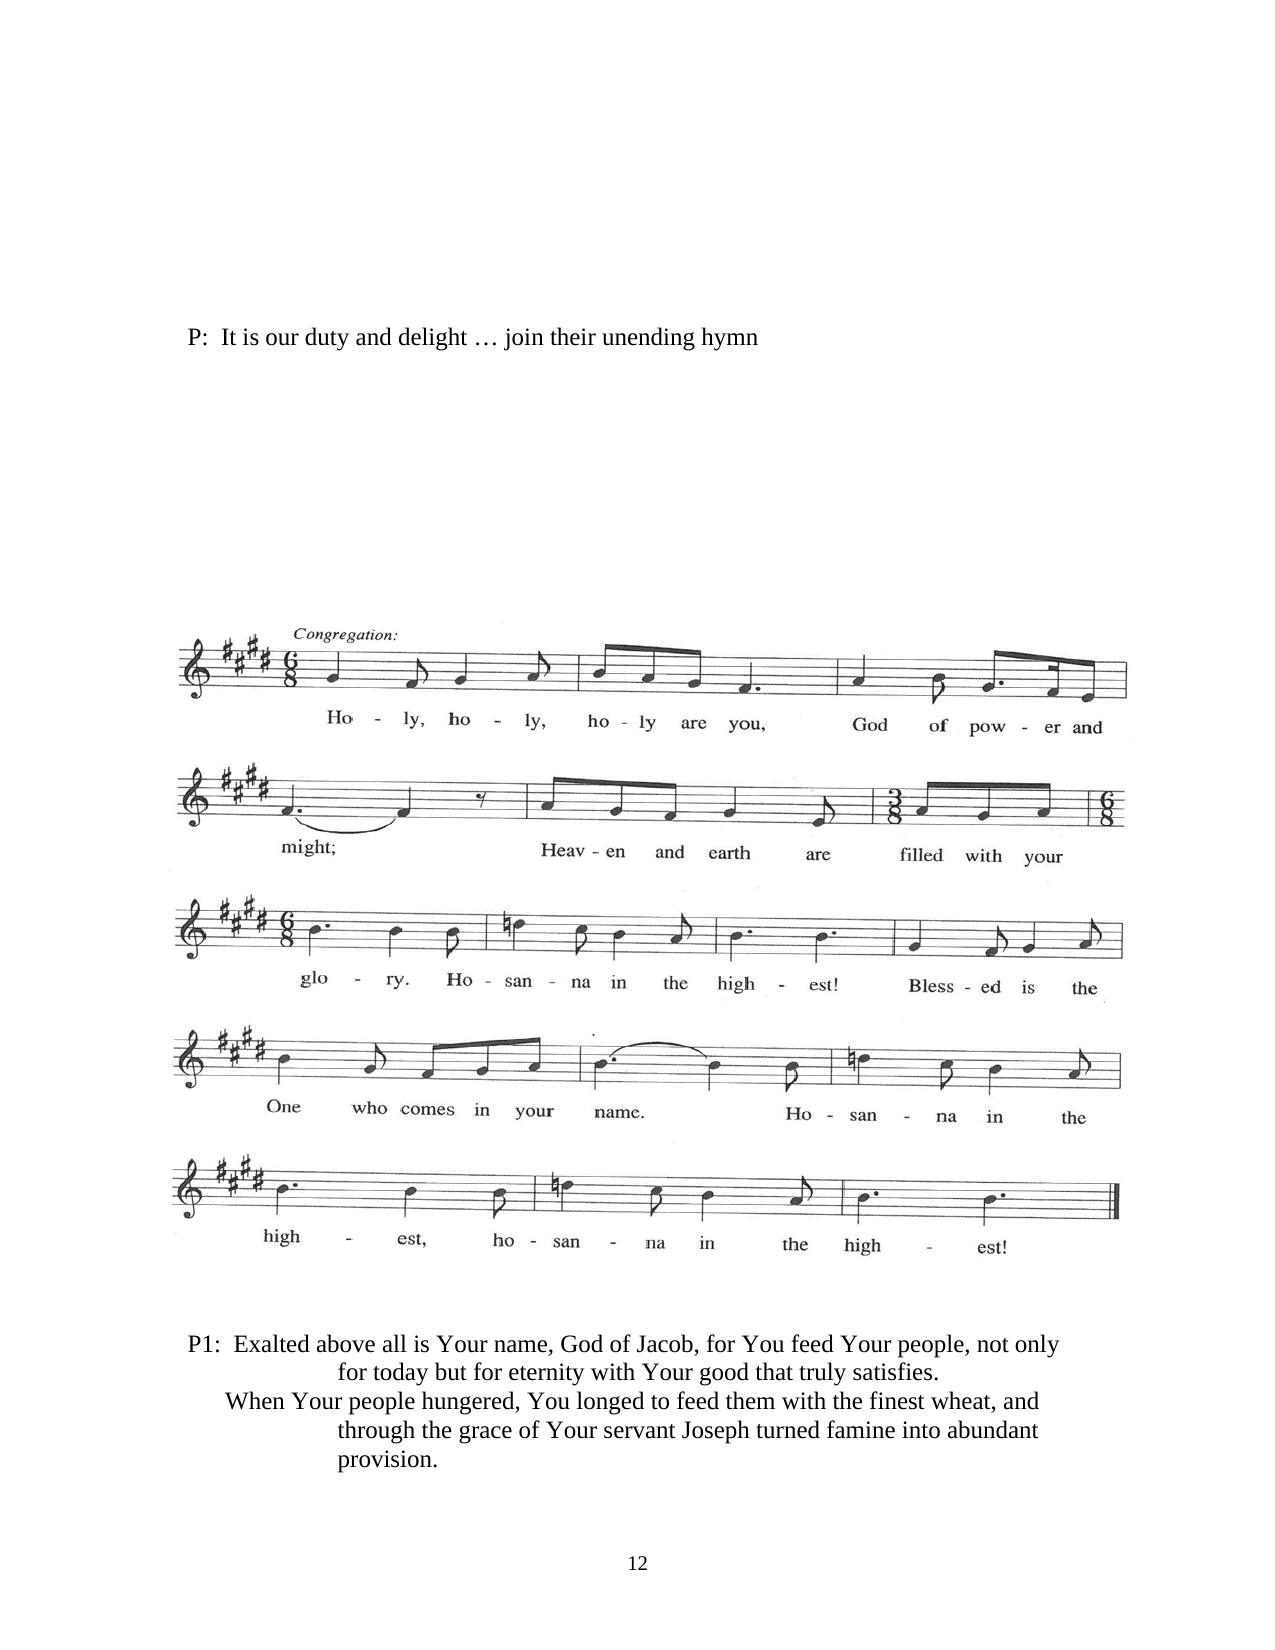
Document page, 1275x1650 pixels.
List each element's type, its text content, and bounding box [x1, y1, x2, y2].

picture [156, 616, 1139, 1284]
text through the grace of Your servant Joseph turned famine into abundant [157, 1415, 1087, 1444]
text P: It is our duty and delight … join their unending hymn [187, 322, 1087, 351]
text P: Exalted above all is Your name, God of Jacob, for You feed Your people, not only [157, 1329, 1087, 1357]
text for today but for eternity with Your good that truly satisfies. [157, 1357, 1087, 1386]
text provision. [157, 1444, 1087, 1472]
text When Your people hungered, You longed to feed them with the finest wheat, and [157, 1386, 1087, 1415]
